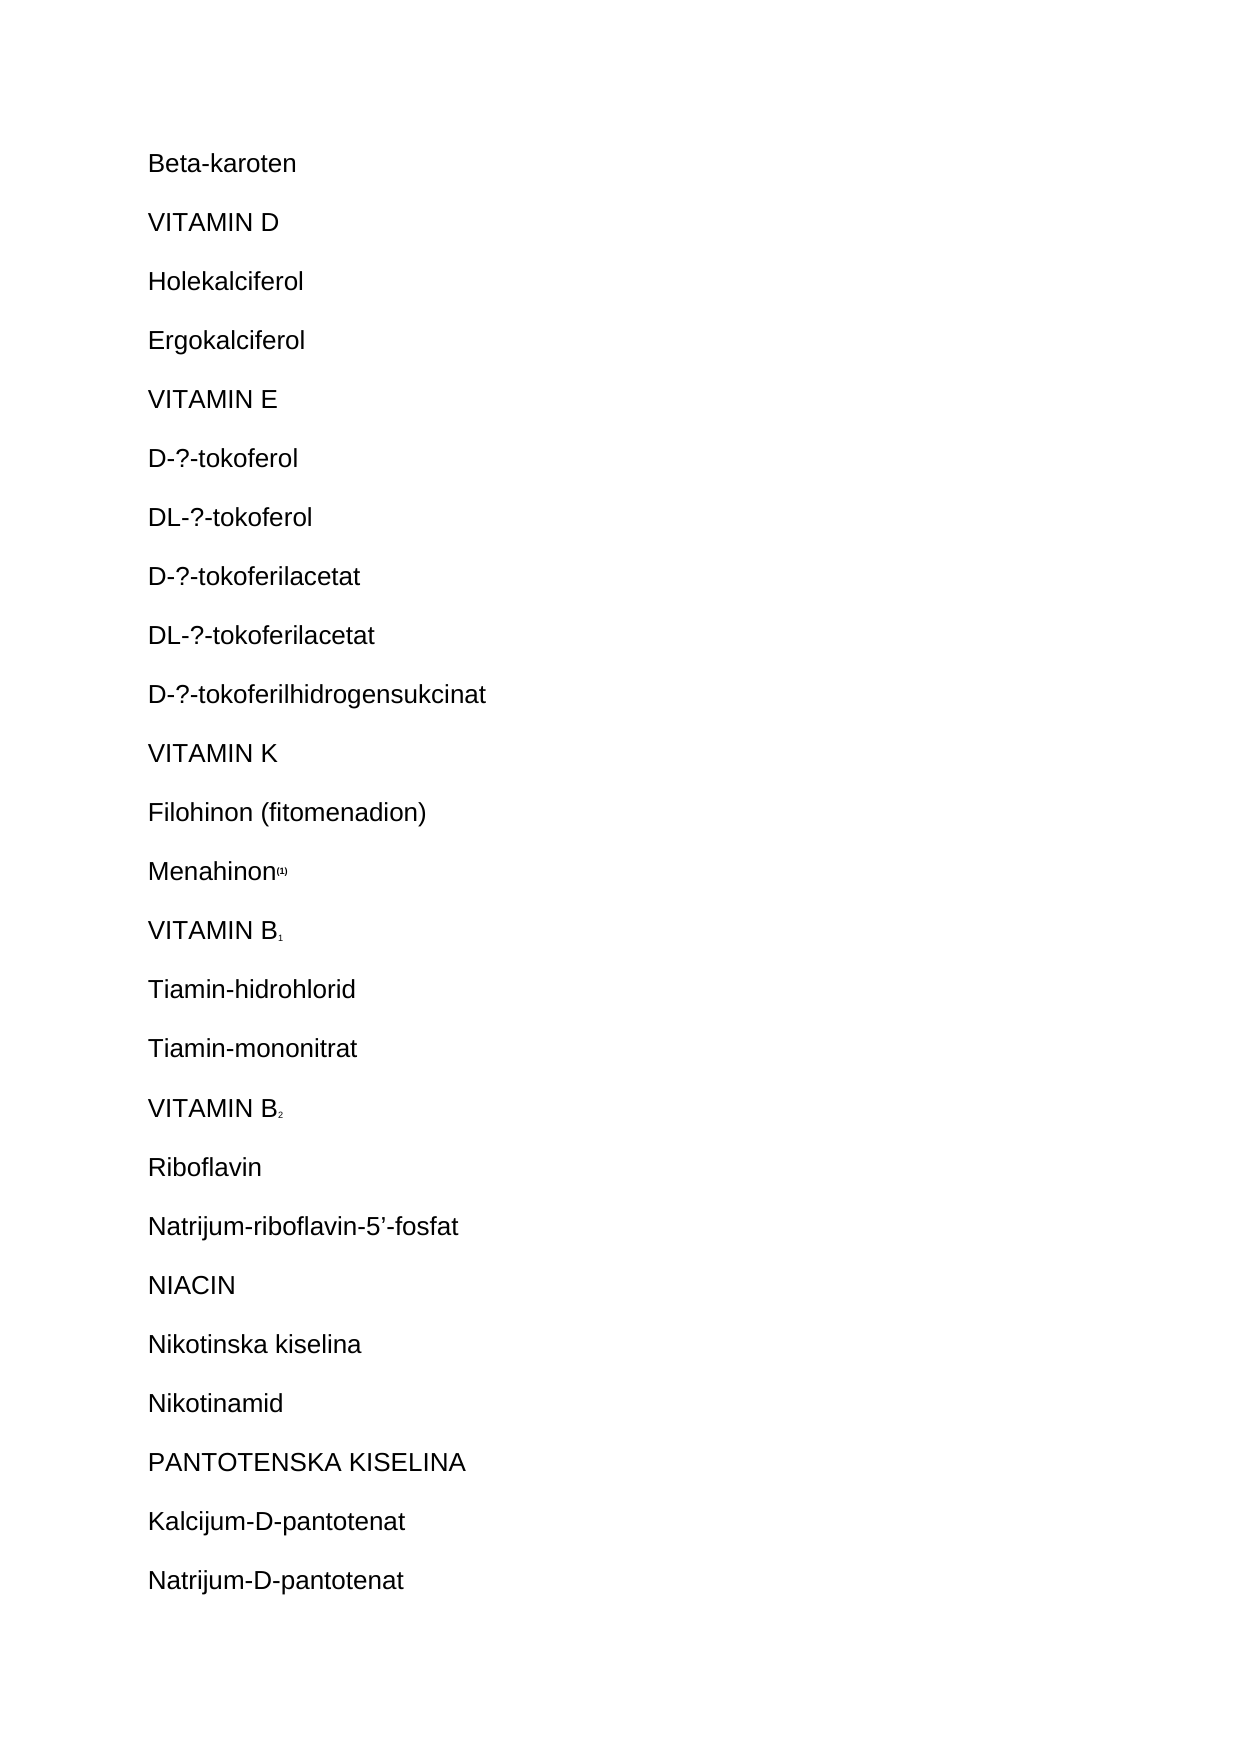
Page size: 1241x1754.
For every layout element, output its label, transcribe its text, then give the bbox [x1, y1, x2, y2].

text Natrijum-D-pantotenat [148, 1565, 1093, 1595]
text DL-?-tokoferilacetat [148, 620, 1093, 650]
text PANTOTENSKA KISELINA [148, 1447, 1093, 1477]
text Natrijum-riboflavin-5’-fosfat [148, 1211, 1093, 1241]
text Holekalciferol [148, 266, 1093, 296]
text Nikotinska kiselina [148, 1329, 1093, 1359]
text D-?-tokoferol [148, 443, 1093, 473]
text D-?-tokoferilacetat [148, 561, 1093, 591]
text VITAMIN K [148, 738, 1093, 768]
text Nikotinamid [148, 1388, 1093, 1418]
text DL-?-tokoferol [148, 502, 1093, 532]
text VITAMIN E [148, 384, 1093, 414]
text NIACIN [148, 1270, 1093, 1300]
text Tiamin-hidrohlorid [148, 974, 1093, 1004]
text Kalcijum-D-pantotenat [148, 1506, 1093, 1536]
text Beta-karoten [148, 148, 1093, 177]
text D-?-tokoferilhidrogensukcinat [148, 679, 1093, 709]
text VITAMIN B1 [148, 915, 1093, 945]
text Riboflavin [148, 1152, 1093, 1182]
text Menahinon(1) [148, 856, 1093, 886]
text VITAMIN B2 [148, 1093, 1093, 1122]
text Ergokalciferol [148, 325, 1093, 355]
text VITAMIN D [148, 207, 1093, 237]
text Tiamin-mononitrat [148, 1033, 1093, 1063]
text Filohinon (fitomenadion) [148, 797, 1093, 827]
